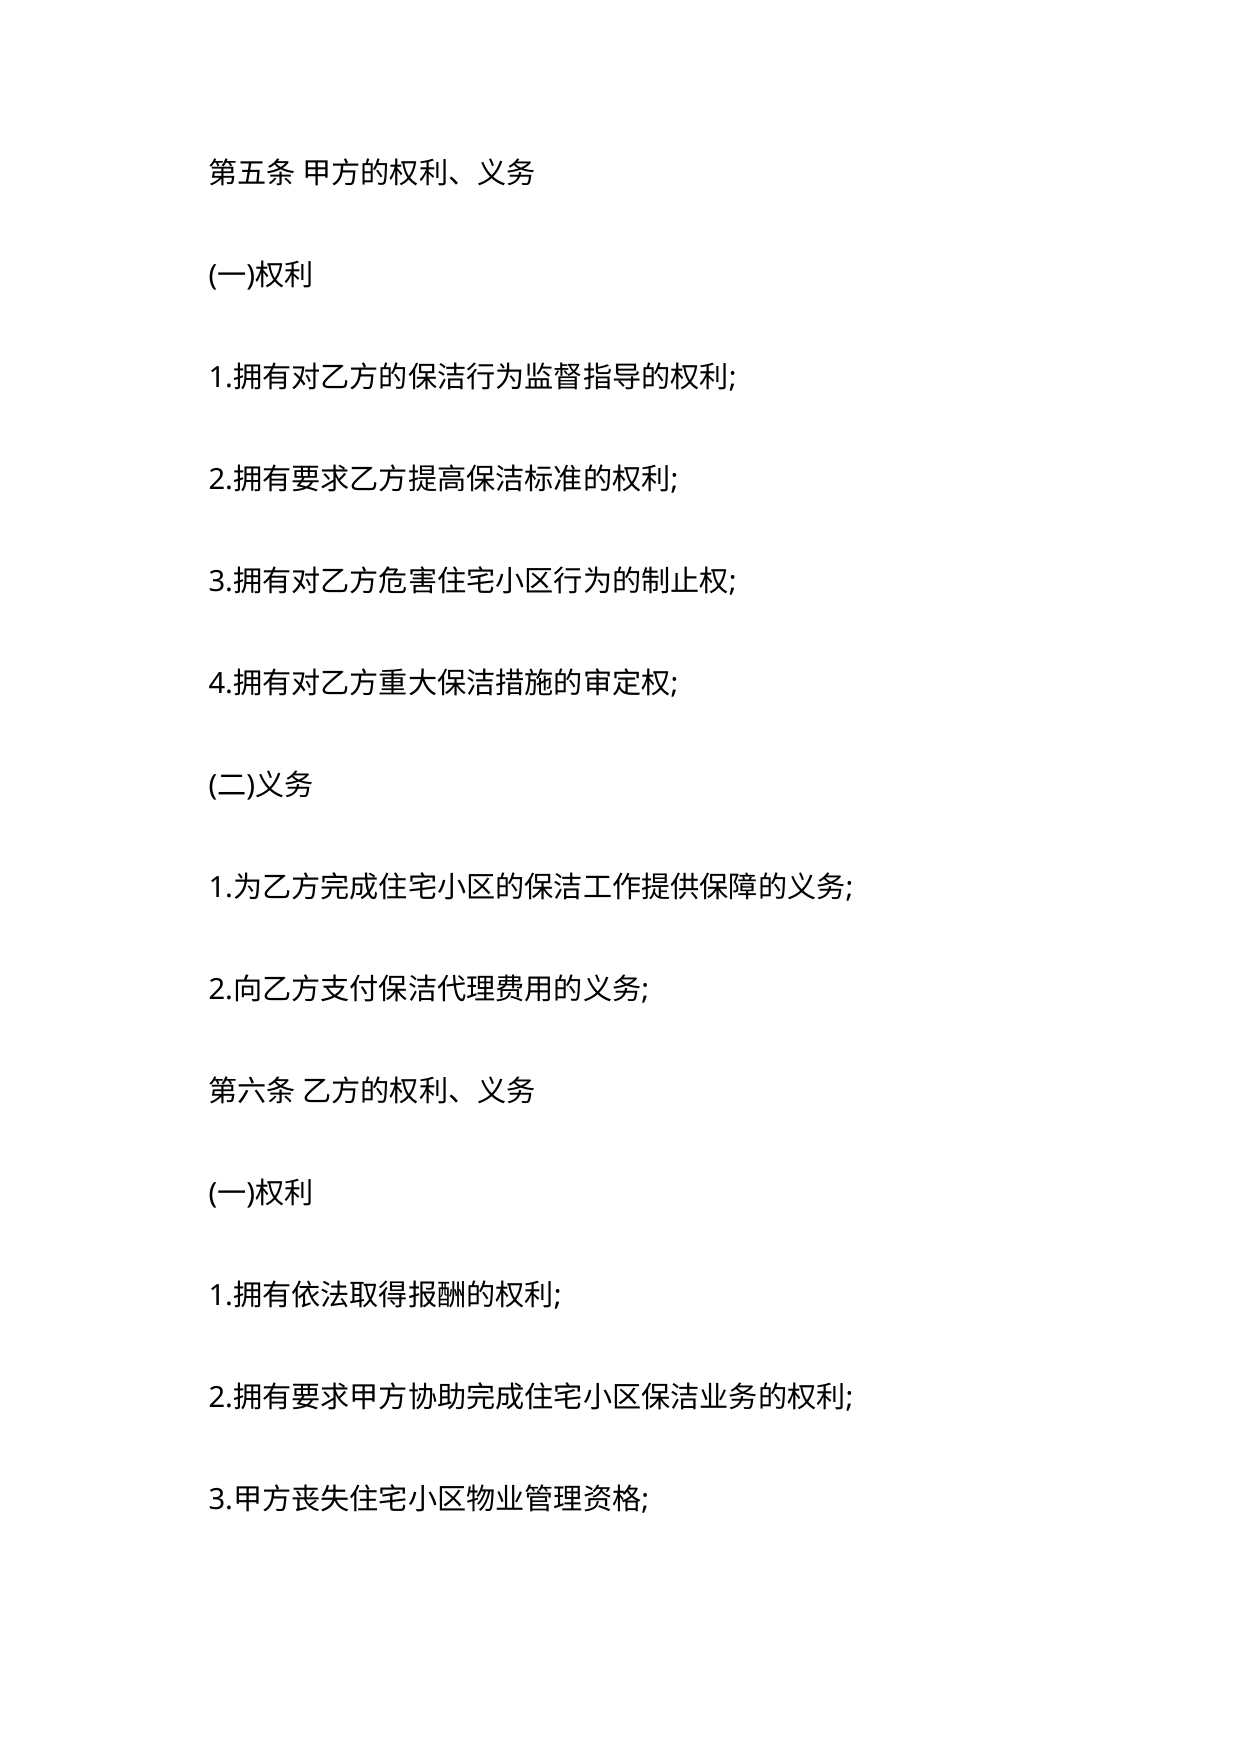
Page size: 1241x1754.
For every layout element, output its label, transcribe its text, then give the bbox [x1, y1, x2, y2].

text 3.拥有对乙方危害住宅小区行为的制止权; [150, 558, 1090, 600]
text 1.为乙方完成住宅小区的保洁工作提供保障的义务; [150, 864, 1090, 906]
text (二)义务 [150, 762, 1090, 804]
text 4.拥有对乙方重大保洁措施的审定权; [150, 660, 1090, 702]
text 第六条 乙方的权利、义务 [150, 1068, 1090, 1110]
text (一)权利 [150, 1169, 1090, 1212]
text 2.向乙方支付保洁代理费用的义务; [150, 966, 1090, 1008]
text (一)权利 [150, 252, 1090, 294]
text 1.拥有对乙方的保洁行为监督指导的权利; [150, 354, 1090, 396]
text 2.拥有要求甲方协助完成住宅小区保洁业务的权利; [150, 1373, 1090, 1416]
text 1.拥有依法取得报酬的权利; [150, 1271, 1090, 1314]
text 第五条 甲方的权利、义务 [150, 150, 1090, 192]
text 3.甲方丧失住宅小区物业管理资格; [150, 1475, 1090, 1518]
text 2.拥有要求乙方提高保洁标准的权利; [150, 456, 1090, 498]
